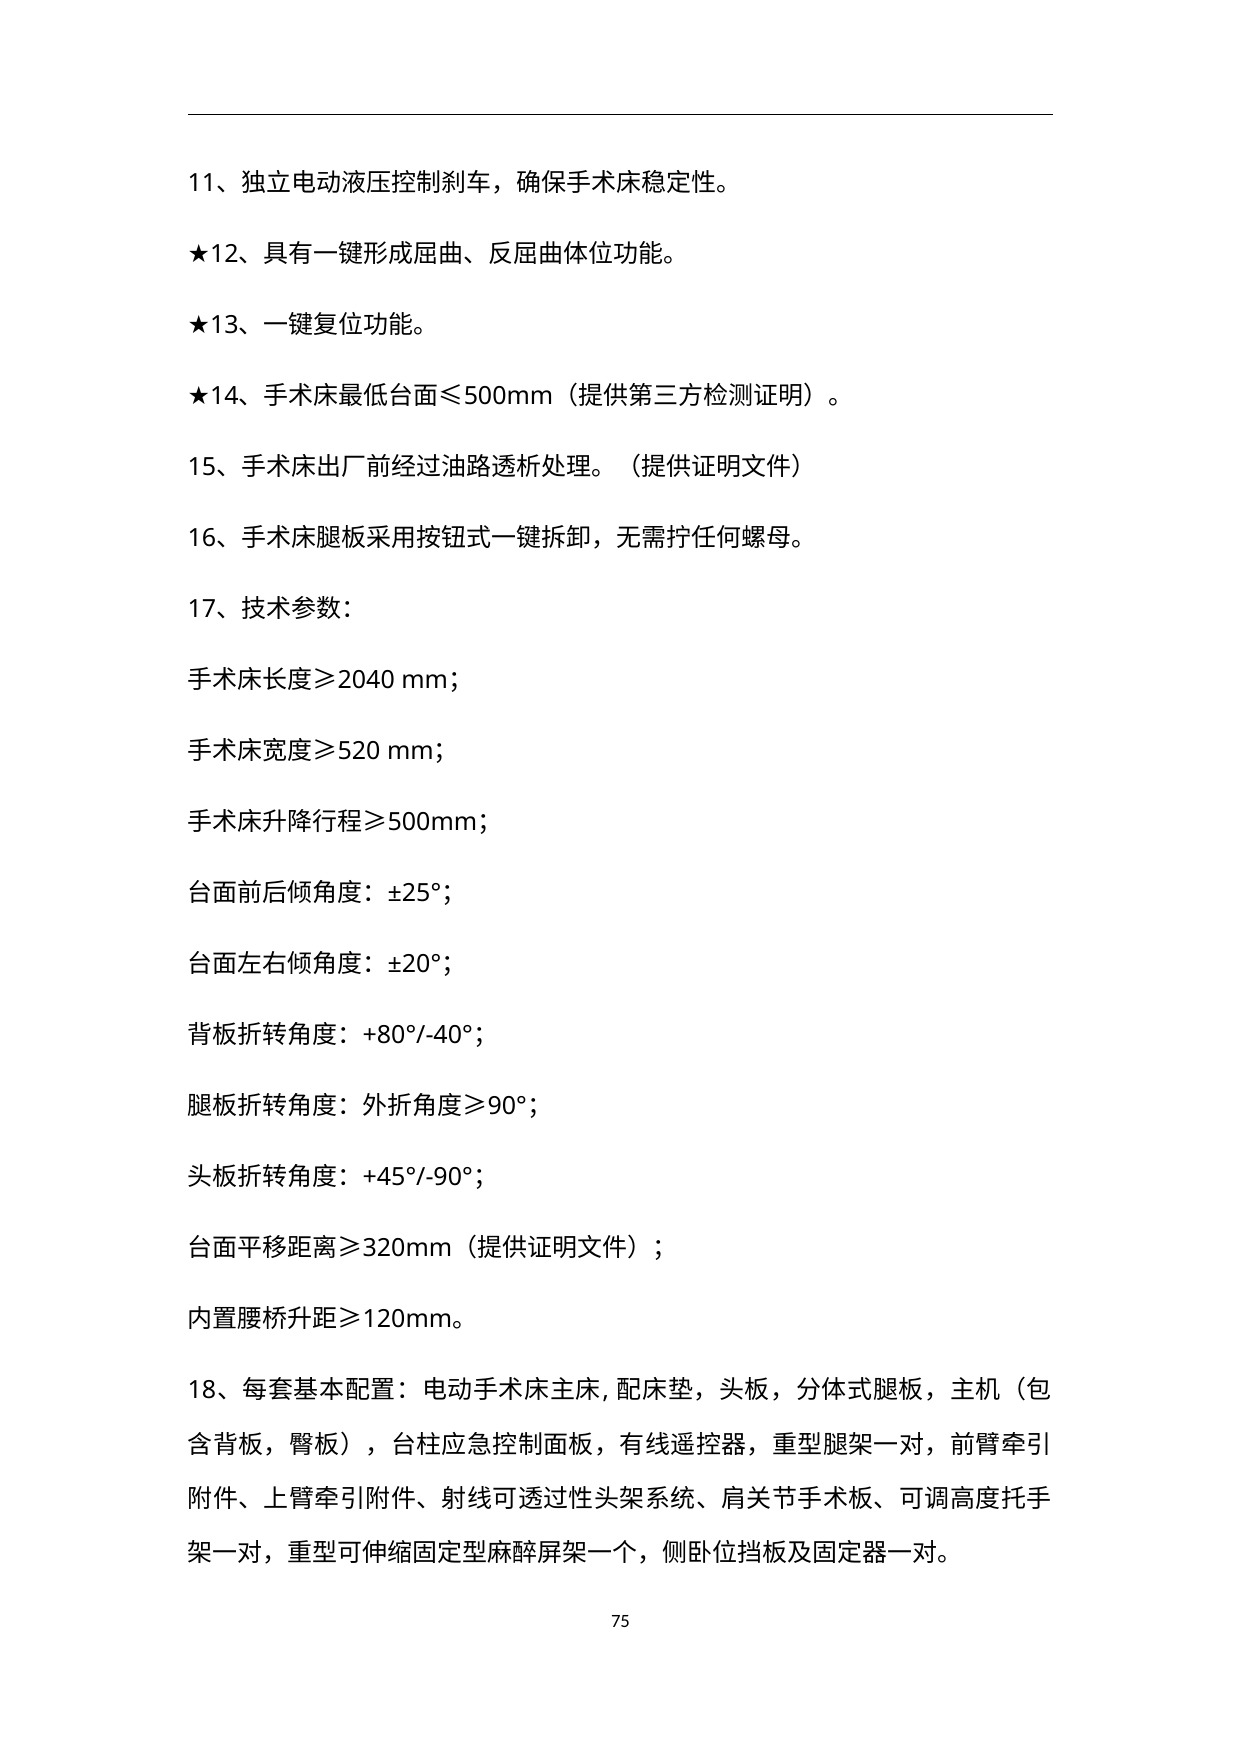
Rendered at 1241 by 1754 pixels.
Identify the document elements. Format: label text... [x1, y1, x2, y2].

text 11、独立电动液压控制刹车，确保手术床稳定性。 [187, 162, 1053, 198]
text 头板折转角度：+45°/-90°； [187, 1157, 1053, 1193]
text 15、手术床出厂前经过油路透析处理。（提供证明文件） [187, 446, 1053, 482]
text ★12、具有一键形成屈曲、反屈曲体位功能。 [187, 233, 1053, 269]
text 台面左右倾角度：±20°； [187, 943, 1053, 980]
text 手术床宽度≥520 mm； [187, 730, 1053, 767]
text 18、每套基本配置：电动手术床主床, 配床垫，头板，分体式腿板，主机（包含背板，臀板），台柱应急控制面板，有线遥控器，重型腿架一对，前臂牵引附件、上臂牵引附件、射线可透过性头架系统、肩关节手术板、可调高度托手架一对，重型可伸缩固定型麻醉屏架一个，侧卧位挡板及固定器一对。 [187, 1370, 1053, 1569]
text 17、技术参数： [187, 588, 1053, 624]
text 内置腰桥升距≥120mm。 [187, 1299, 1053, 1335]
text ★13、一键复位功能。 [187, 304, 1053, 340]
text ★14、手术床最低台面≤500mm（提供第三方检测证明）。 [187, 375, 1053, 411]
text 手术床长度≥2040 mm； [187, 659, 1053, 696]
text 手术床升降行程≥500mm； [187, 801, 1053, 838]
text 腿板折转角度：外折角度≥90°； [187, 1086, 1053, 1122]
text 台面平移距离≥320mm（提供证明文件）； [187, 1228, 1053, 1264]
text 16、手术床腿板采用按钮式一键拆卸，无需拧任何螺母。 [187, 517, 1053, 553]
text 台面前后倾角度：±25°； [187, 872, 1053, 909]
text 背板折转角度：+80°/-40°； [187, 1014, 1053, 1051]
